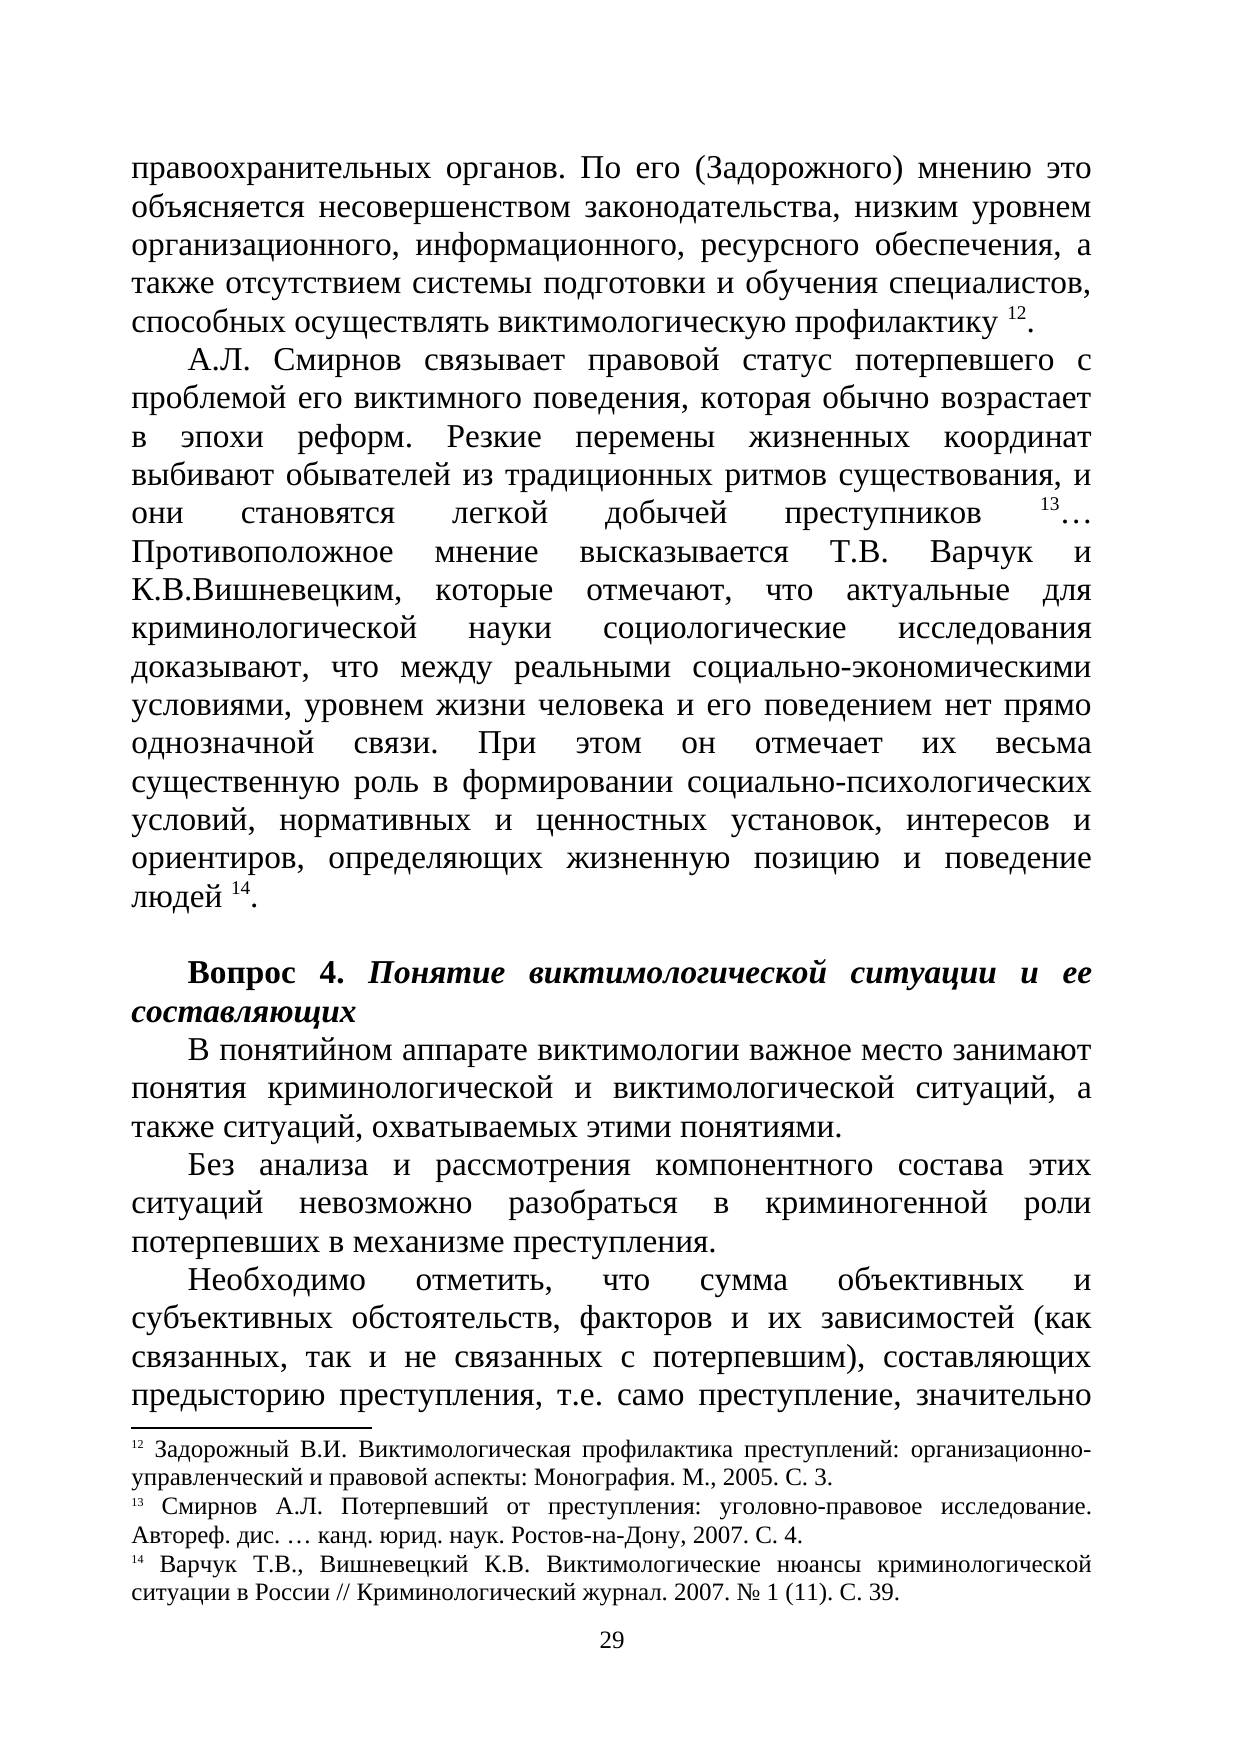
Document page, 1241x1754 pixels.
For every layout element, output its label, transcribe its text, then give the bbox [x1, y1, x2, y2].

text В понятийном аппарате виктимологии важное место занимают понятия криминологической и виктимологической ситуаций, а также ситуаций, охватываемых этими понятиями. [131, 1029, 1092, 1144]
text Без анализа и рассмотрения компонентного состава этих ситуаций невозможно разобраться в криминогенной роли потерпевших в механизме преступления. [131, 1144, 1092, 1259]
text А.Л. Смирнов связывает правовой статус потерпевшего с проблемой его виктимного поведения, которая обычно возрастает в эпохи реформ. Резкие перемены жизненных координат выбивают обывателей из традиционных ритмов существования, и они становятся легкой добычей преступников … Противоположное мнение высказывается Т.В. Варчук и К.В.Вишневецким, которые отмечают, что актуальные для криминологической науки социологические исследования доказывают, что между реальными социально-экономическими условиями, уровнем жизни человека и его поведением нет прямо однозначной связи. При этом он отмечает их весьма существенную роль в формировании социально-психологических условий, нормативных и ценностных установок, интересов и ориентиров, определяющих жизненную позицию и поведение людей . [131, 339, 1092, 914]
text Вопрос 4. Понятие виктимологической ситуации и ее составляющих [131, 953, 1092, 1029]
